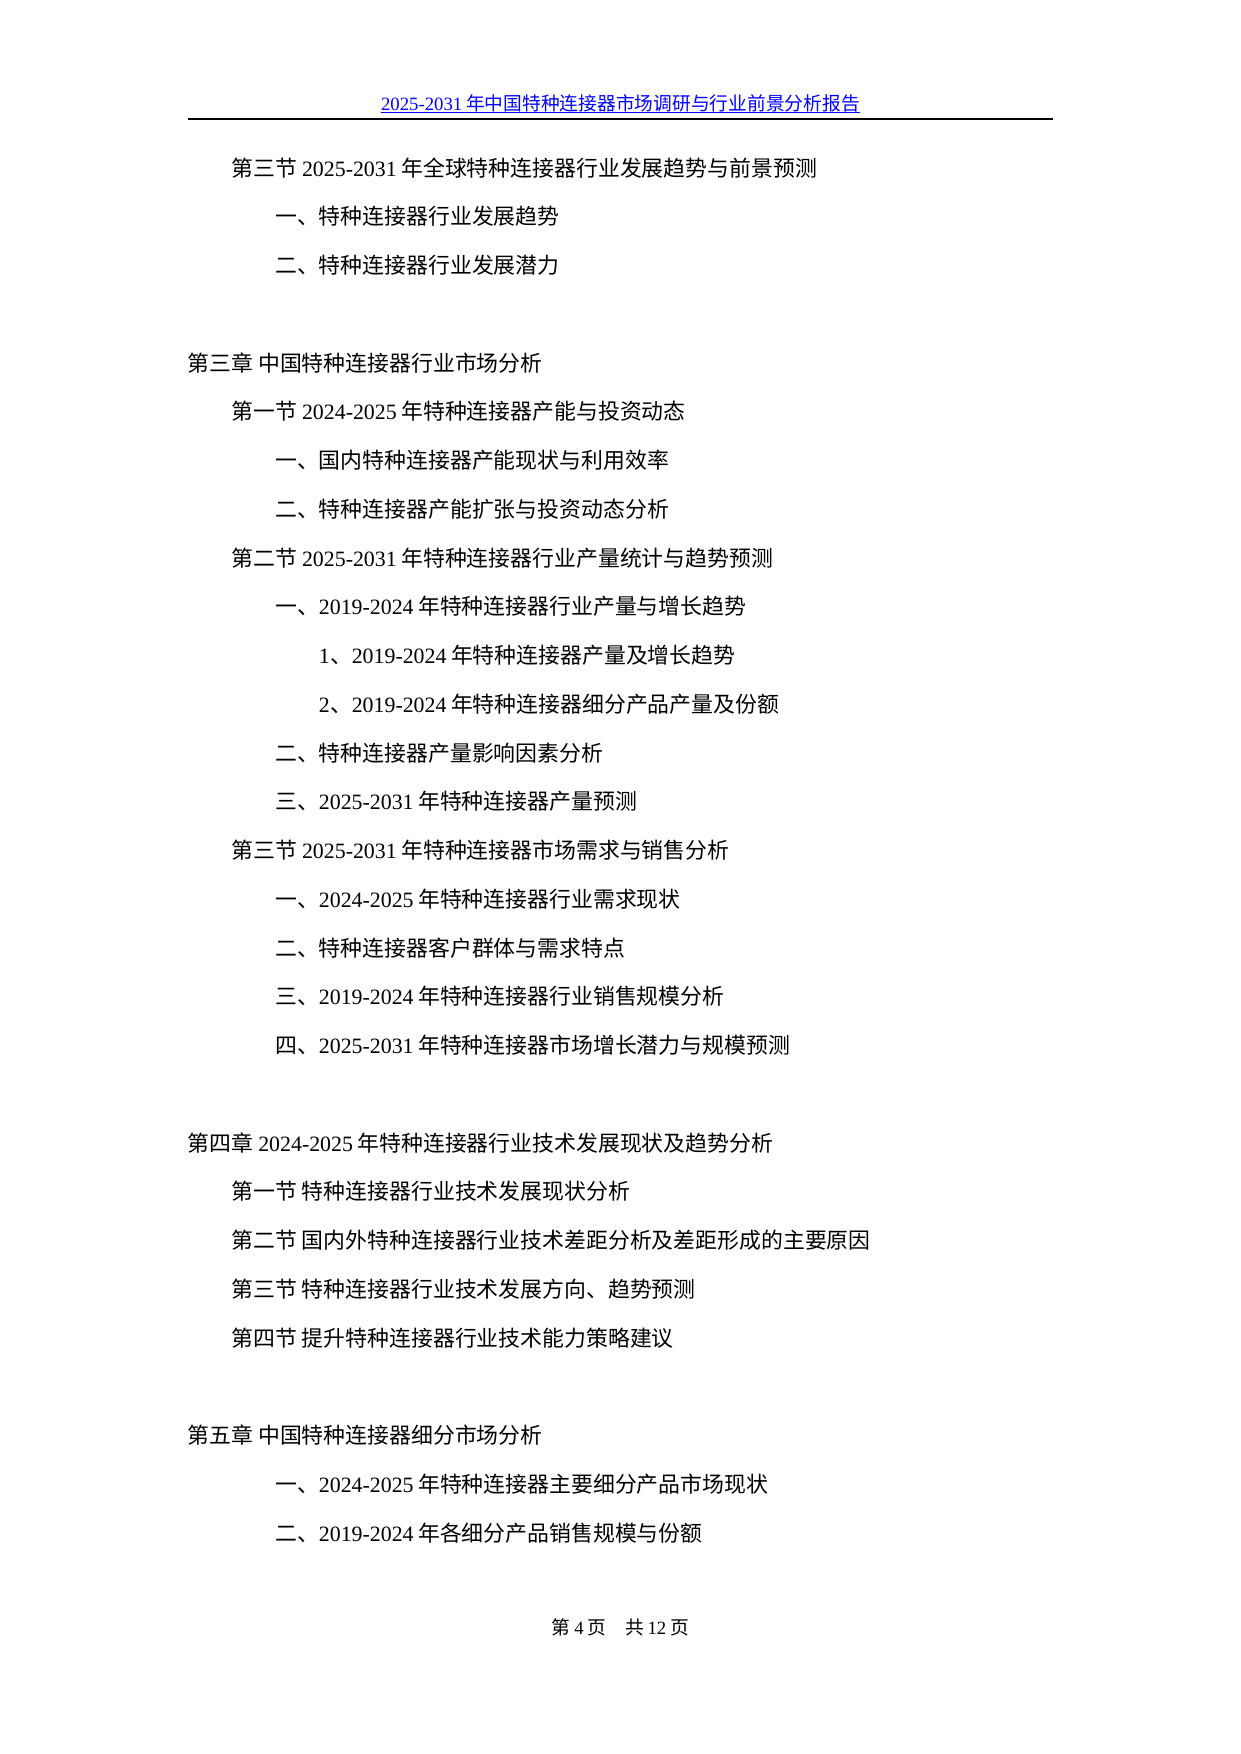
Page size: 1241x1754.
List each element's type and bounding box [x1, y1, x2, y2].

text [187, 150, 1053, 1548]
